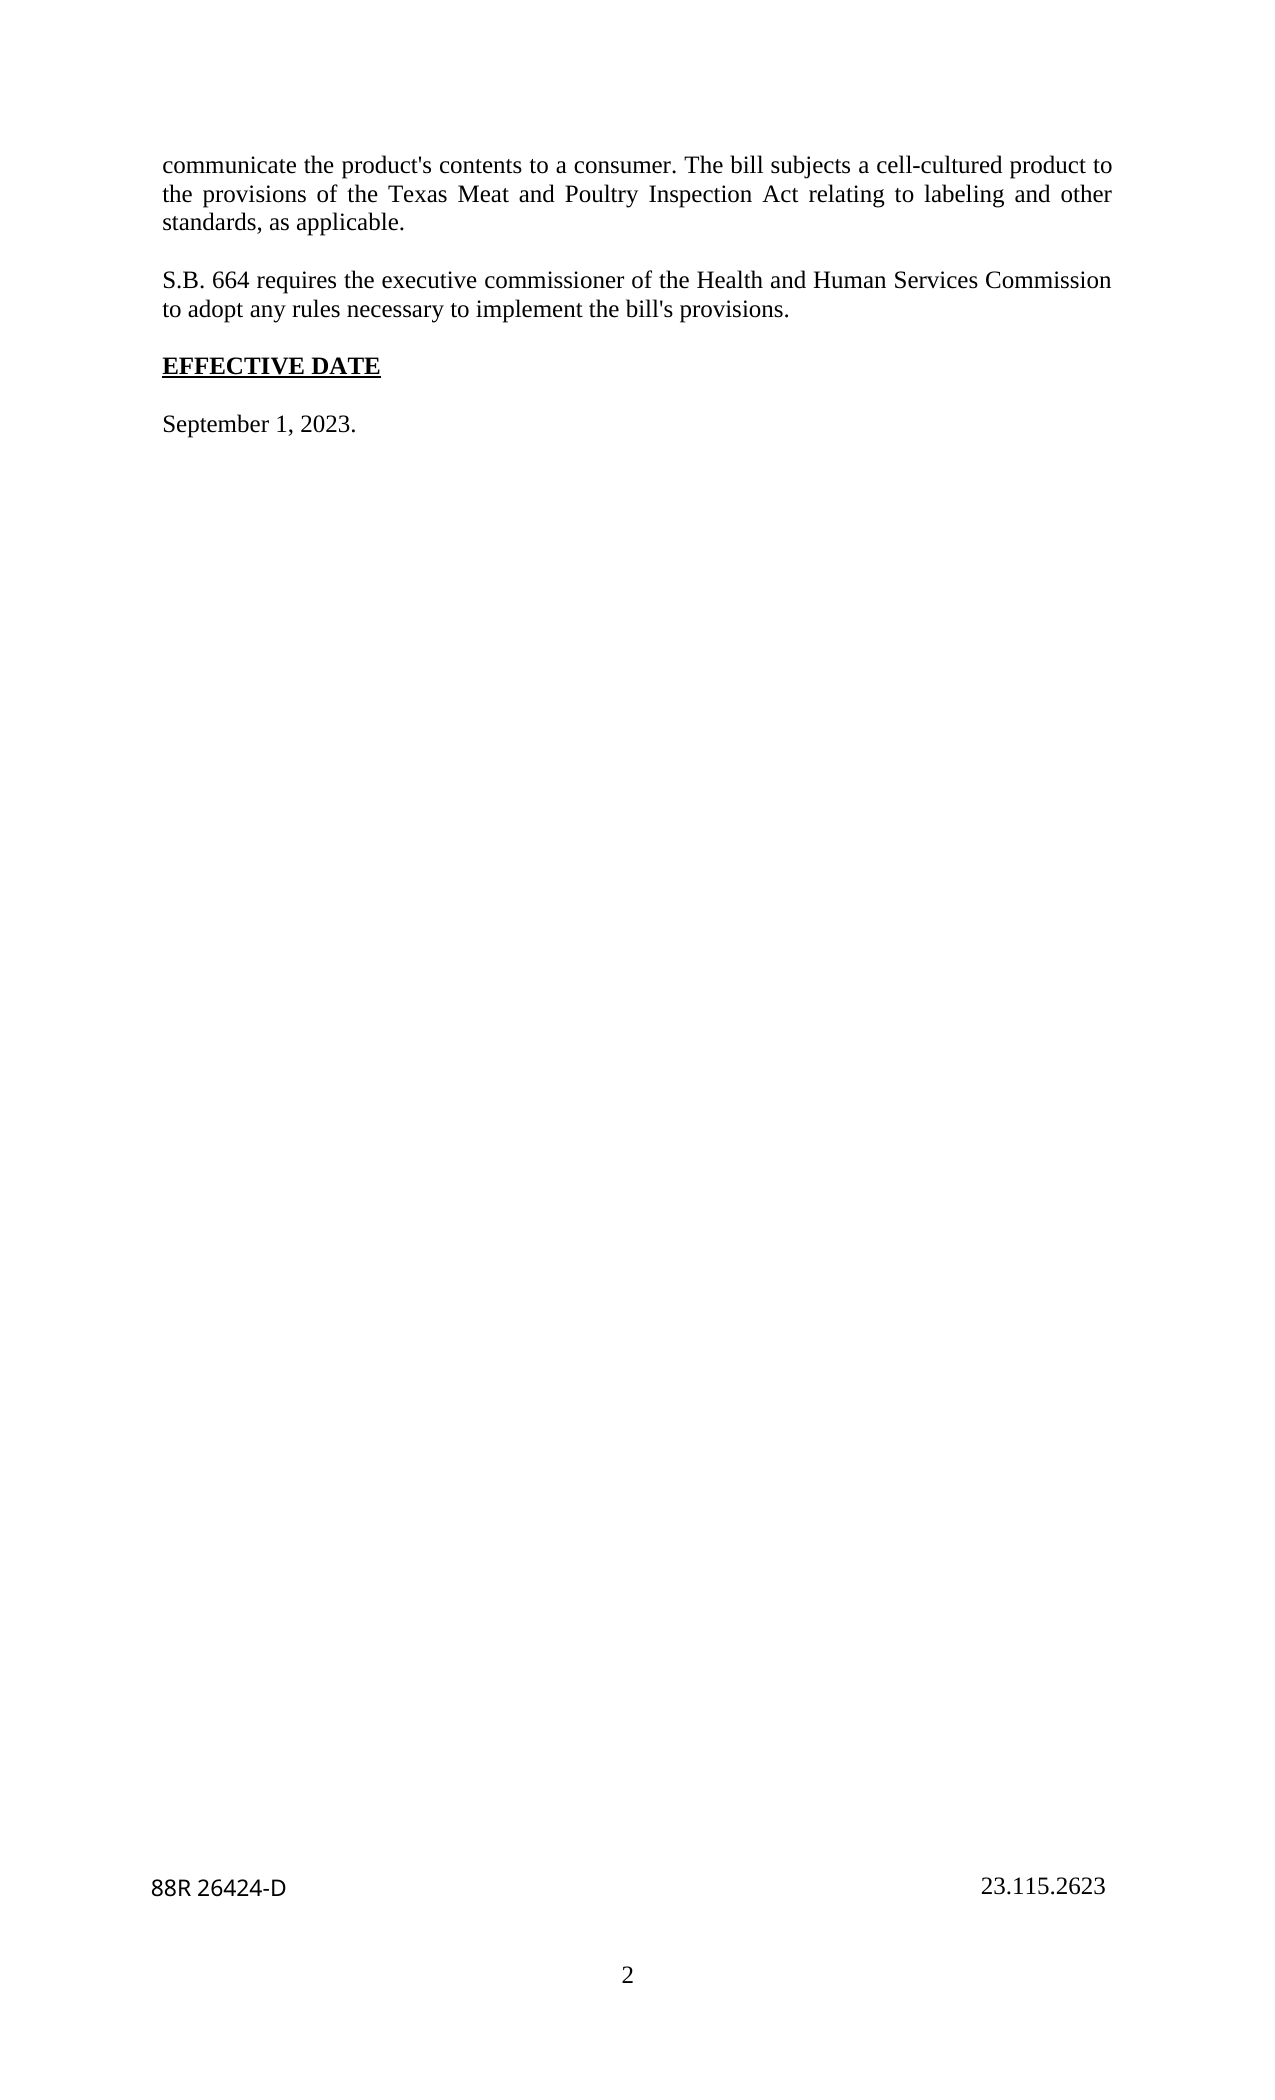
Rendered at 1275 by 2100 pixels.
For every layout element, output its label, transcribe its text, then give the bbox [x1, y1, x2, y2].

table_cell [150, 150, 1125, 351]
table_cell EFFECTIVE DATE September 1, 2023. [150, 351, 1125, 466]
